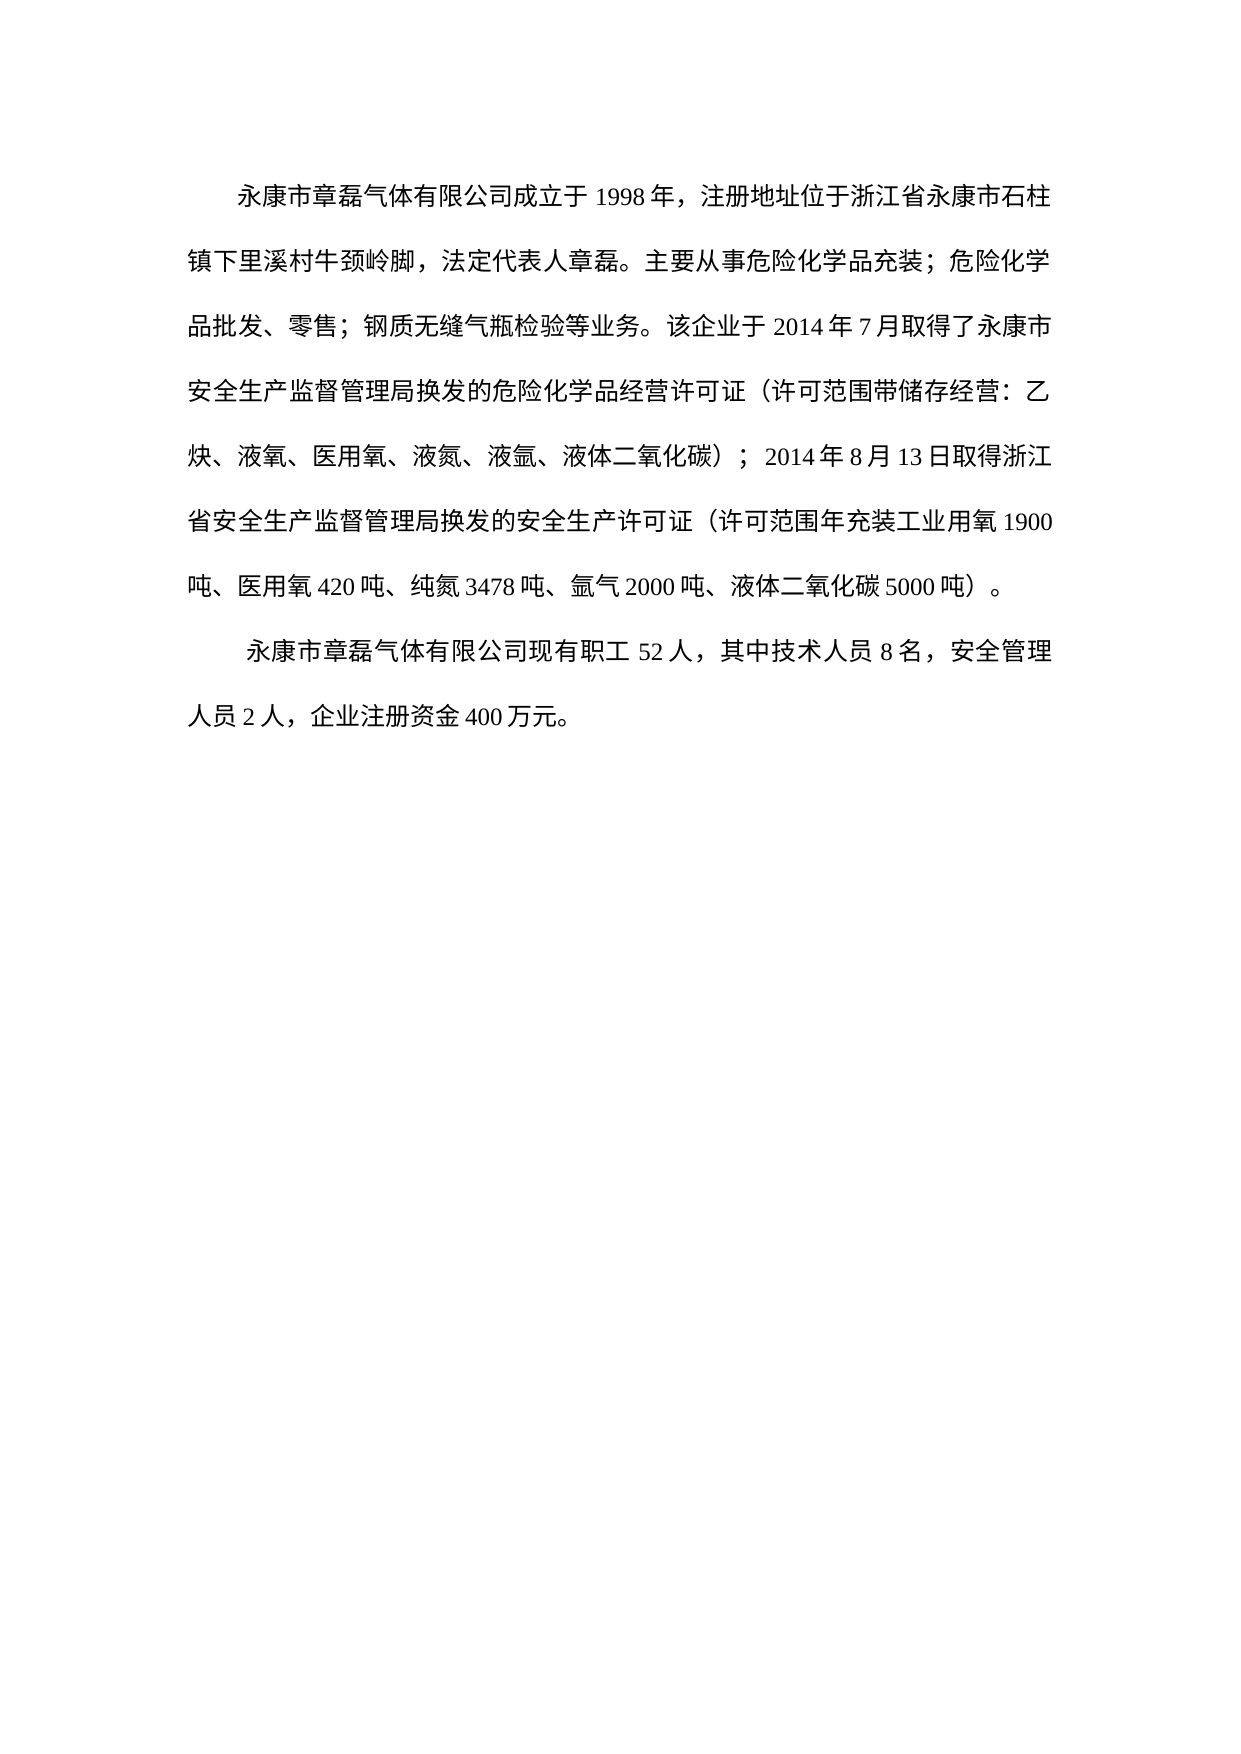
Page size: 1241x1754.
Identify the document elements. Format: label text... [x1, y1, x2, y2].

text 永康市章磊气体有限公司现有职工52人，其中技术人员8名，安全管理人员2人，企业注册资金400万元。 [187, 617, 1053, 747]
text 永康市章磊气体有限公司成立于1998年，注册地址位于浙江省永康市石柱镇下里溪村牛颈岭脚，法定代表人章磊。主要从事危险化学品充装；危险化学品批发、零售；钢质无缝气瓶检验等业务。该企业于2014年7月取得了永康市安全生产监督管理局换发的危险化学品经营许可证（许可范围带储存经营：乙炔、液氧、医用氧、液氮、液氩、液体二氧化碳）；2014年8月13日取得浙江省安全生产监督管理局换发的安全生产许可证（许可范围年充装工业用氧1900吨、医用氧420吨、纯氮3478吨、氩气2000吨、液体二氧化碳5000吨）。 [187, 162, 1053, 617]
